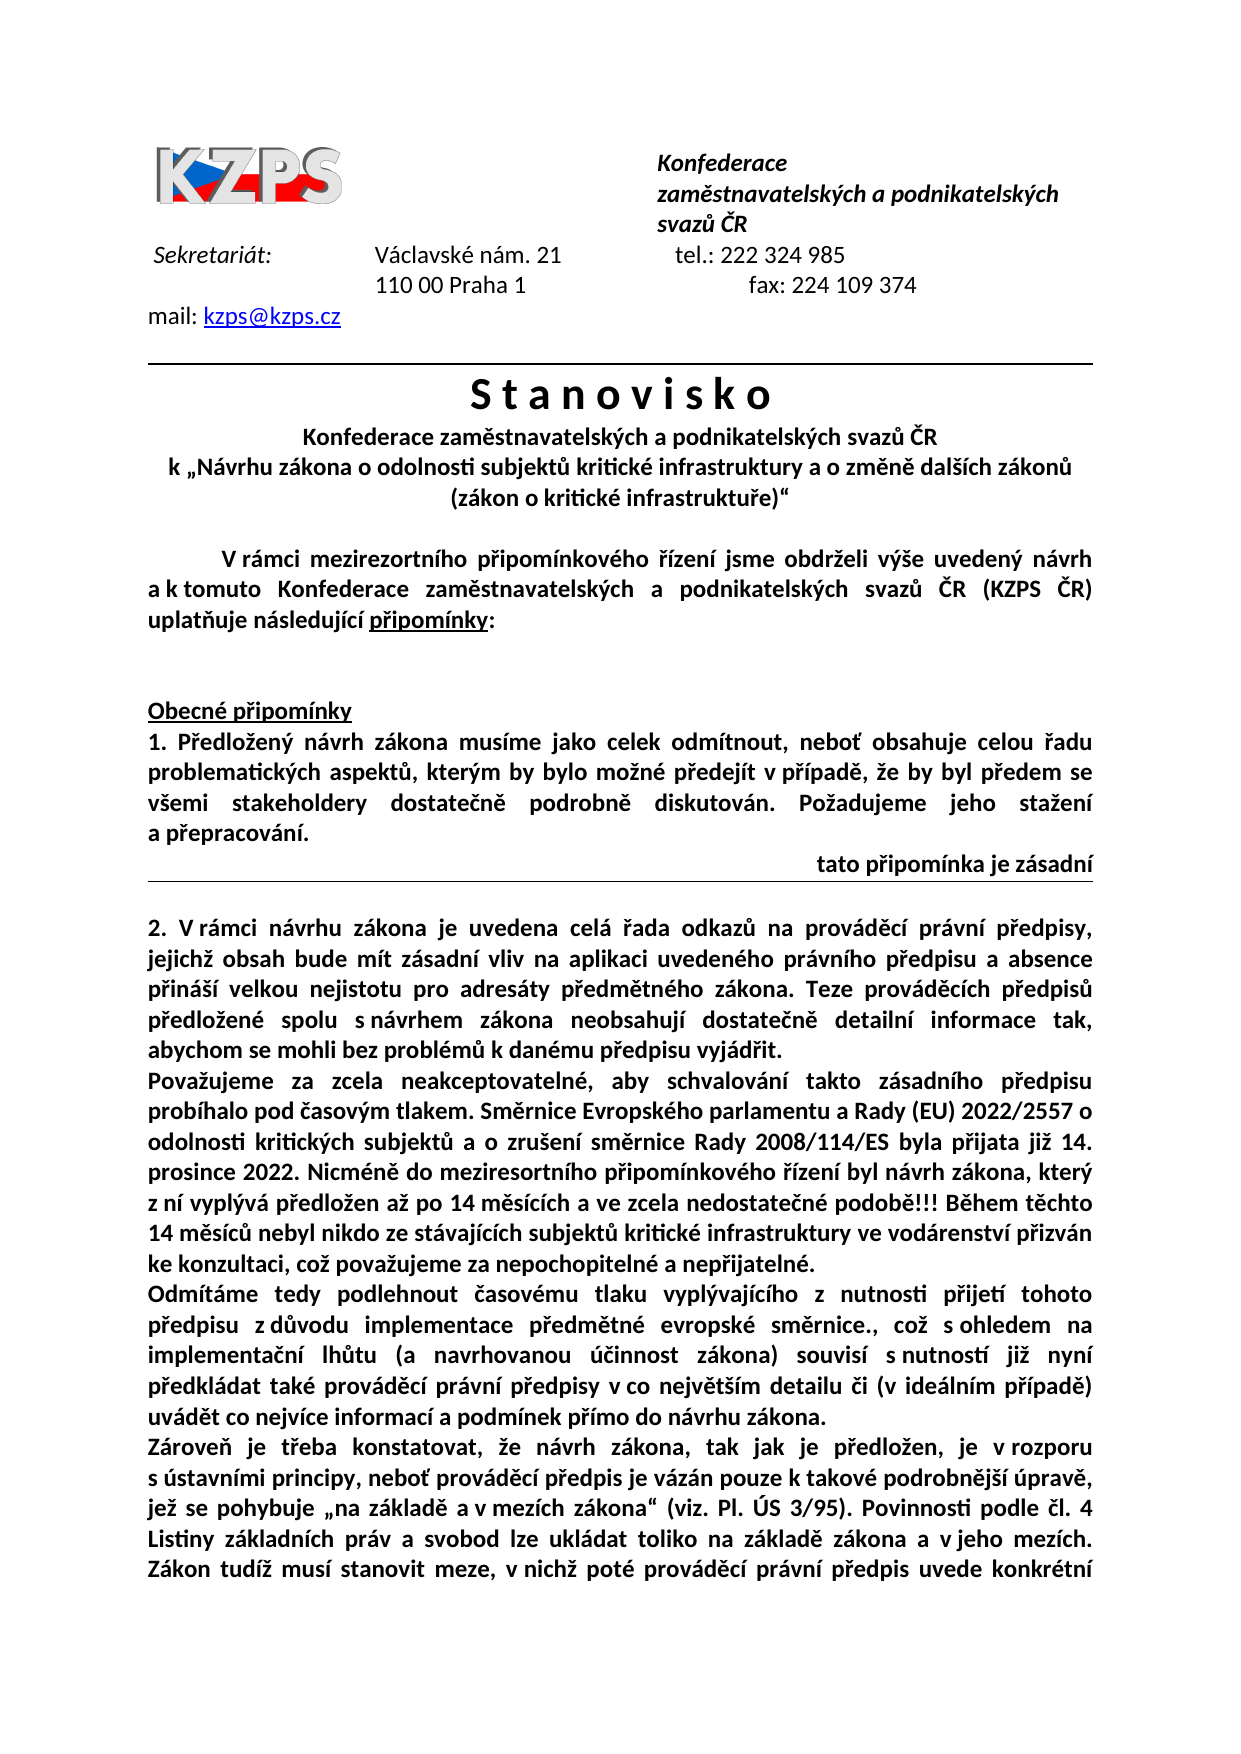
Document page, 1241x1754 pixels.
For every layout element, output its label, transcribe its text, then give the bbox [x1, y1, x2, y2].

text S t a n o v i s k o [148, 365, 1093, 421]
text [148, 1431, 1093, 1584]
text k „Návrhu zákona o odolnosti subjektů kritické infrastruktury a o změně dalších zákonů (zákon o kritické infrastruktuře)“ [148, 451, 1093, 512]
text Obecné připomínky [148, 696, 1093, 726]
text 110 00 Praha 1 fax: 224 109 374 mail: kzps@kzps.cz [148, 270, 1093, 331]
text Považujeme za zcela neakceptovatelné, aby schvalování takto zásadního předpisu probíhalo pod časovým tlakem. Směrnice Evropského parlamentu a Rady (EU) 2022/2557 o odolnosti kritických subjektů a o zrušení směrnice Rady 2008/114/ES byla přijata již 14. prosince 2022. Nicméně do meziresortního připomínkového řízení byl návrh zákona, který z ní vyplývá předložen až po 14 měsících a ve zcela nedostatečné podobě!!! Během těchto 14 měsíců nebyl nikdo ze stávajících subjektů kritické infrastruktury ve vodárenství přizván ke konzultaci, což považujeme za nepochopitelné a nepřijatelné. [148, 1065, 1093, 1278]
text 2. V rámci návrhu zákona je uvedena celá řada odkazů na prováděcí právní předpisy, jejichž obsah bude mít zásadní vliv na aplikaci uvedeného právního předpisu a absence přináší velkou nejistotu pro adresáty předmětného zákona. Teze prováděcích předpisů předložené spolu s návrhem zákona neobsahují dostatečně detailní informace tak, abychom se mohli bez problémů k danému předpisu vyjádřit. [148, 912, 1093, 1065]
text 1. Předložený návrh zákona musíme jako celek odmítnout, neboť obsahuje celou řadu problematických aspektů, kterým by bylo možné předejít v případě, že by byl předem se všemi stakeholdery dostatečně podrobně diskutován. Požadujeme jeho stažení a přepracování. [148, 726, 1093, 848]
title Konfederace [657, 148, 1093, 178]
text V rámci mezirezortního připomínkového řízení jsme obdrželi výše uvedený návrh a k tomuto Konfederace zaměstnavatelských a podnikatelských svazů ČR (KZPS ČR) uplatňuje následující připomínky: [148, 543, 1093, 634]
picture [152, 147, 342, 204]
text tato připomínka je zásadní [148, 848, 1093, 881]
text Konfederace zaměstnavatelských a podnikatelských svazů ČR [148, 421, 1093, 451]
text Odmítáme tedy podlehnout časovému tlaku vyplývajícího z nutnosti přijetí tohoto předpisu z důvodu implementace předmětné evropské směrnice., což s ohledem na implementační lhůtu (a navrhovanou účinnost zákona) souvisí s nutností již nyní předkládat také prováděcí právní předpisy v co největším detailu či (v ideálním případě) uvádět co nejvíce informací a podmínek přímo do návrhu zákona. [148, 1278, 1093, 1431]
title zaměstnavatelských a podnikatelských svazů ČR [657, 178, 1093, 239]
text Sekretariát: Václavské nám. 21 tel.: 222 324 985 [148, 239, 1093, 270]
